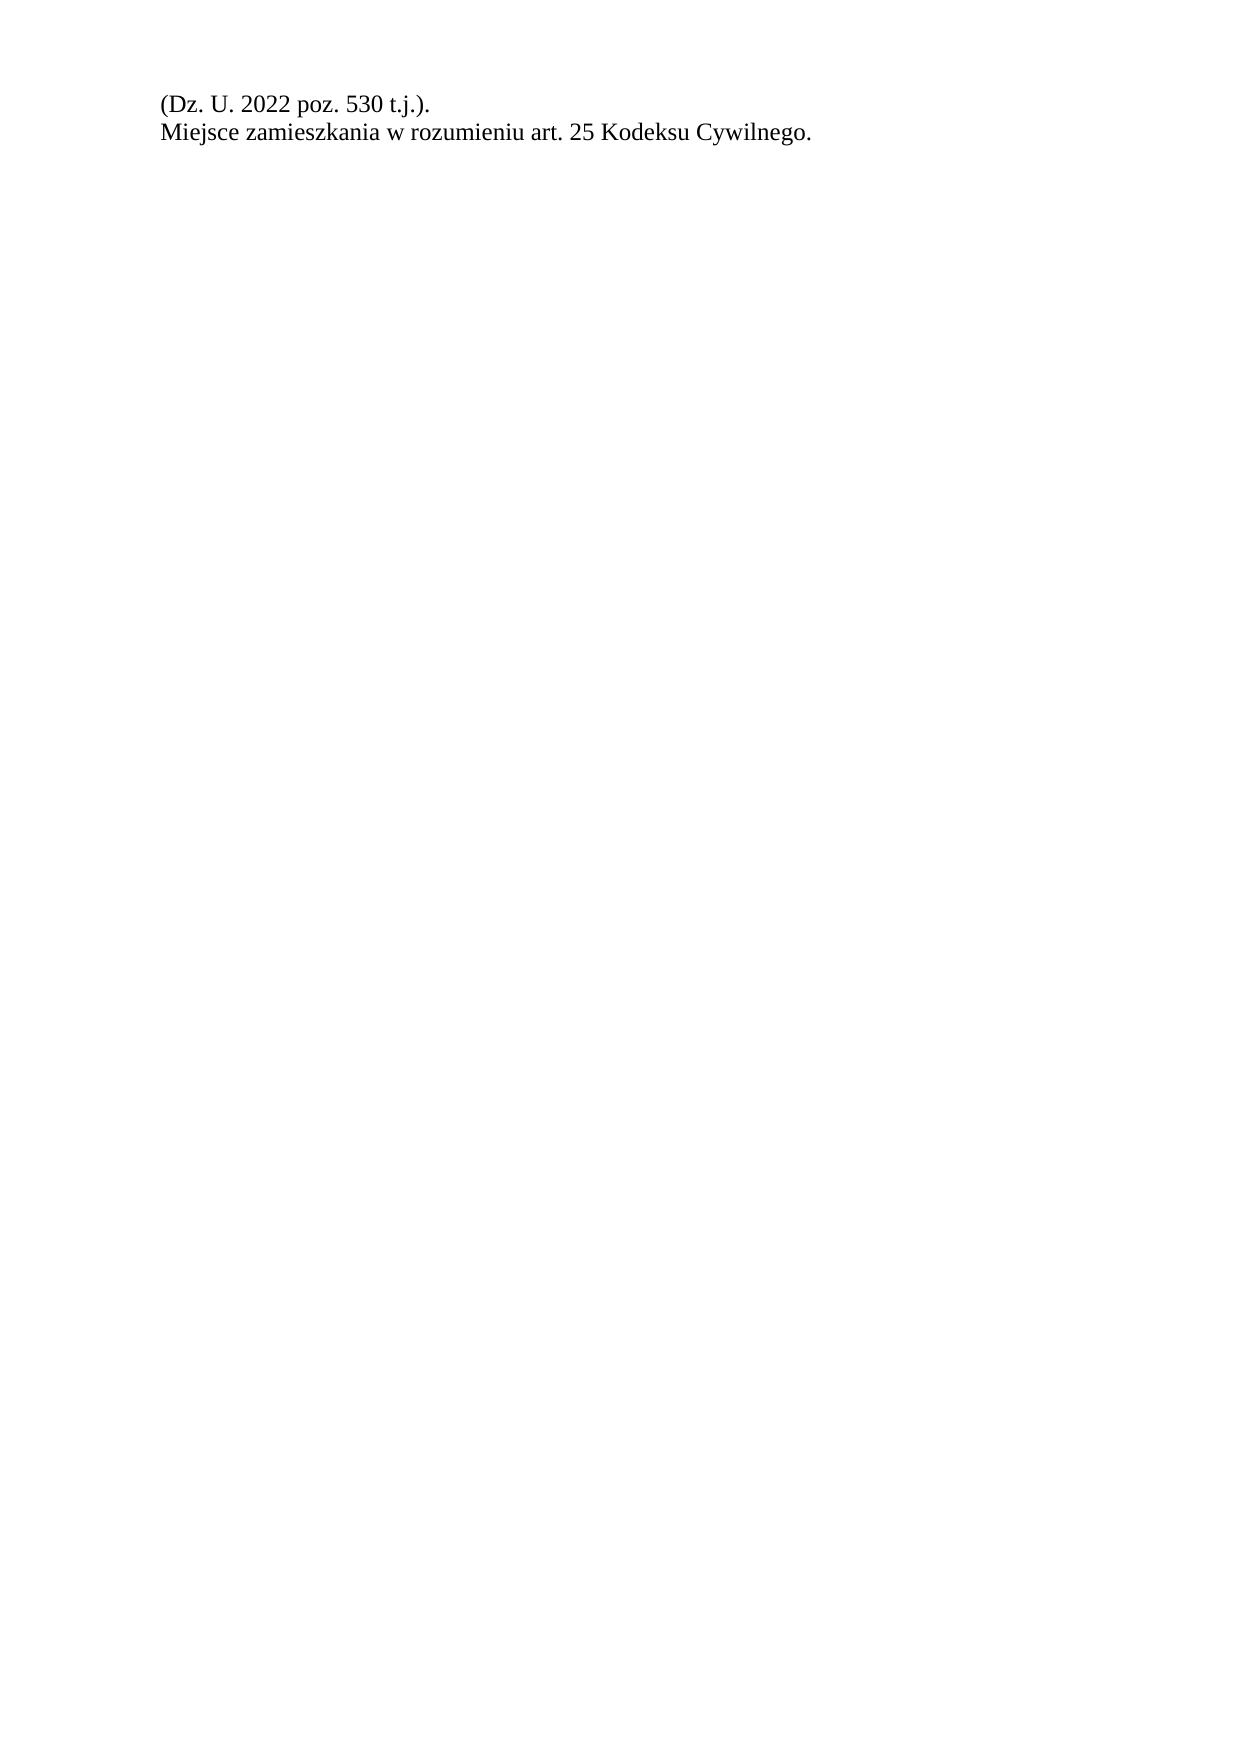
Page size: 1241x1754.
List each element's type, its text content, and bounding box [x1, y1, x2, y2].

text Miejsce zamieszkania w rozumieniu art. 25 Kodeksu Cywilnego. [148, 117, 1152, 146]
text (Dz. U. 2022 poz. 530 t.j.). [148, 89, 1152, 117]
